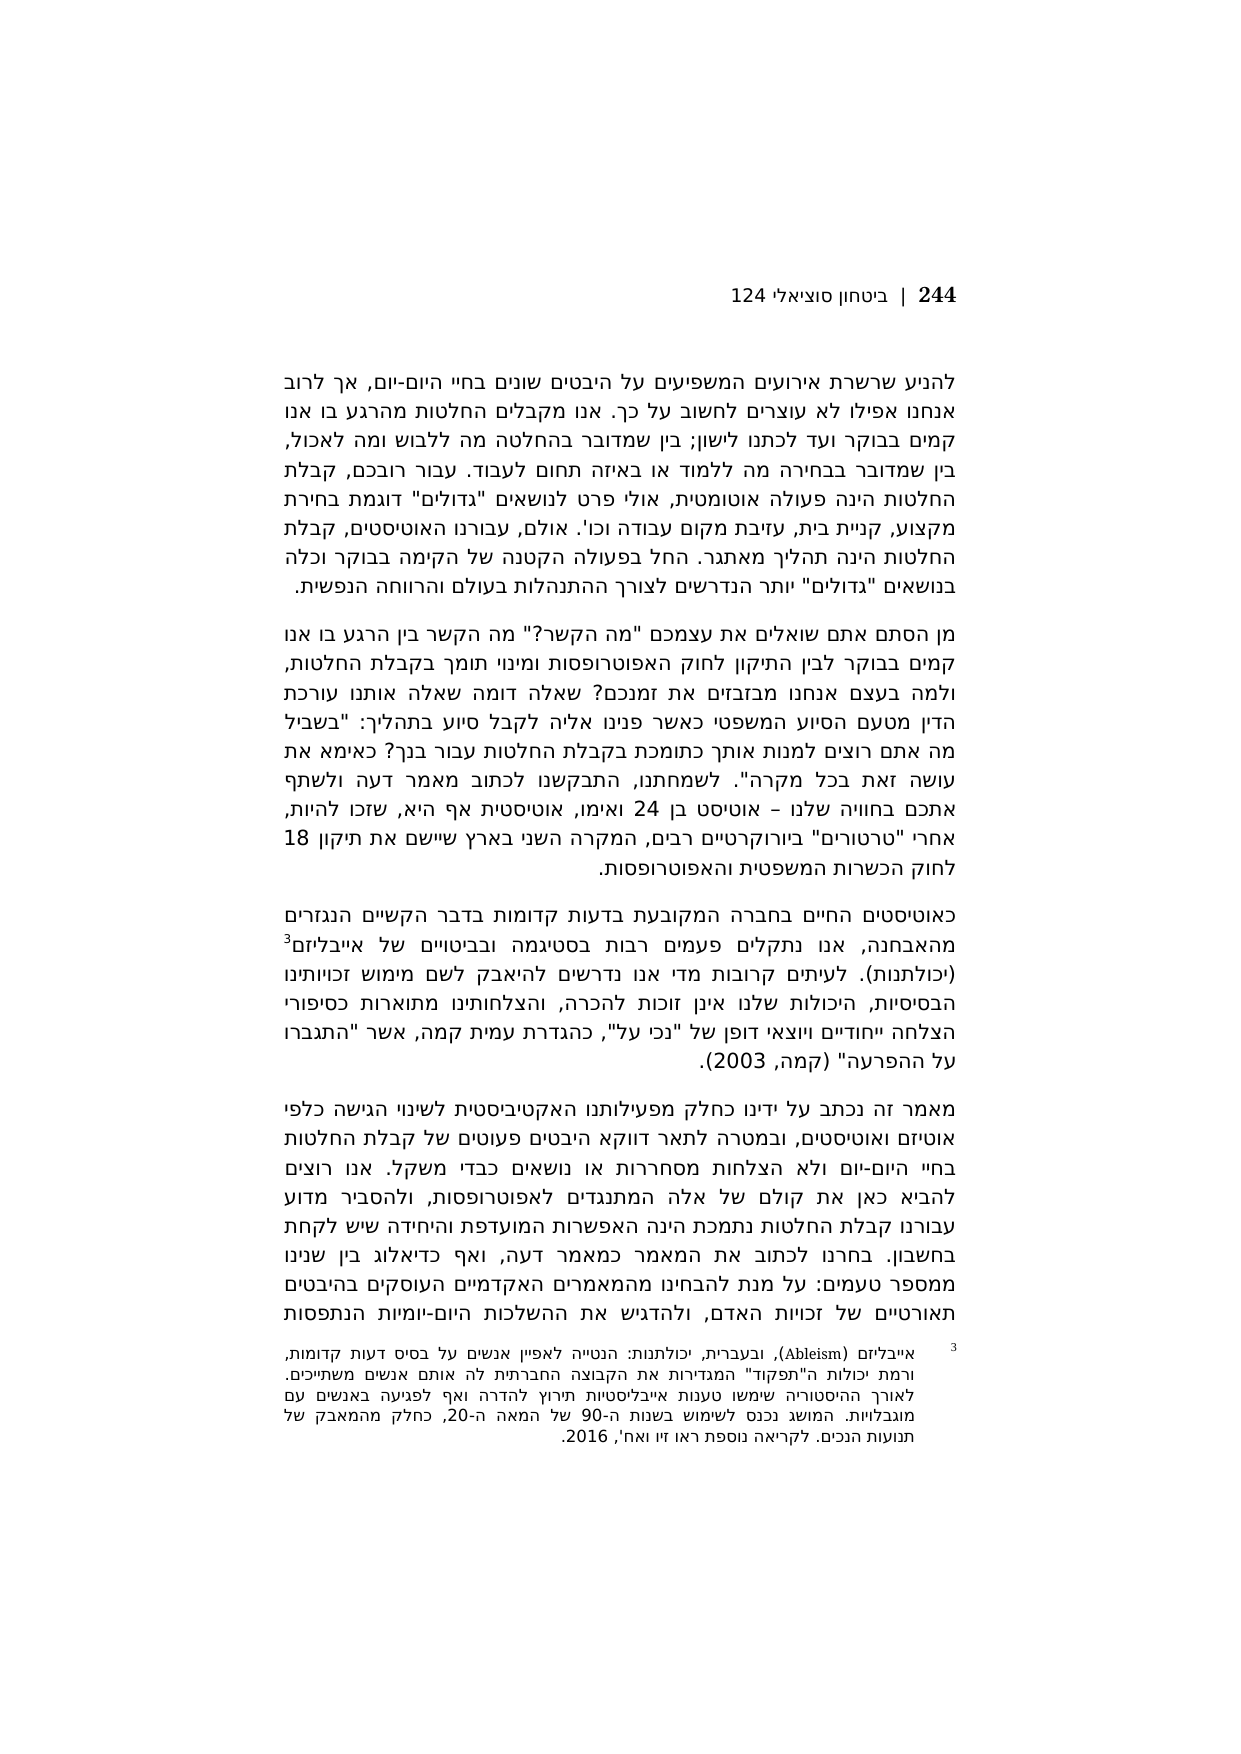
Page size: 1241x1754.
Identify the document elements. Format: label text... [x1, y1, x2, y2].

text מן הסתם אתם שואלים את עצמכם "מה הקשר?" מה הקשר בין הרגע בו אנו קמים בבוקר לבין התיקון לחוק האפוטרופסות ומינוי תומך בקבלת החלטות, ולמה בעצם אנחנו מבזבזים את זמנכם? שאלה דומה שאלה אותנו עורכת הדין מטעם הסיוע המשפטי כאשר פנינו אליה לקבל סיוע בתהליך: "בשביל מה אתם רוצים למנות אותך כתומכת בקבלת החלטות עבור בנך? כאימא את עושה זאת בכל מקרה". לשמחתנו, התבקשנו לכתוב מאמר דעה ולשתף אתכם בחוויה שלנו – אוטיסט בן 24 ואימו, אוטיסטית אף היא, שזכו להיות, אחרי "טרטורים" ביורוקרטיים רבים, המקרה השני בארץ שיישם את תיקון 18 לחוק הכשרות המשפטית והאפוטרופסות. [283, 618, 957, 881]
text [283, 366, 957, 599]
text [283, 1093, 957, 1327]
text כאוטיסטים החיים בחברה המקובעת בדעות קדומות בדבר הקשיים הנגזרים מהאבחנה, אנו נתקלים פעמים רבות בסטיגמה ובביטויים של אייבליזם (יכולתנות). לעיתים קרובות מדי אנו נדרשים להיאבק לשם מימוש זכויותינו הבסיסיות, היכולות שלנו אינן זוכות להכרה, והצלחותינו מתוארות כסיפורי הצלחה ייחודיים ויוצאי דופן של "נכי על", כהגדרת עמית קמה, אשר "התגברו על ההפרעה" (קמה, 2003). [283, 899, 957, 1074]
